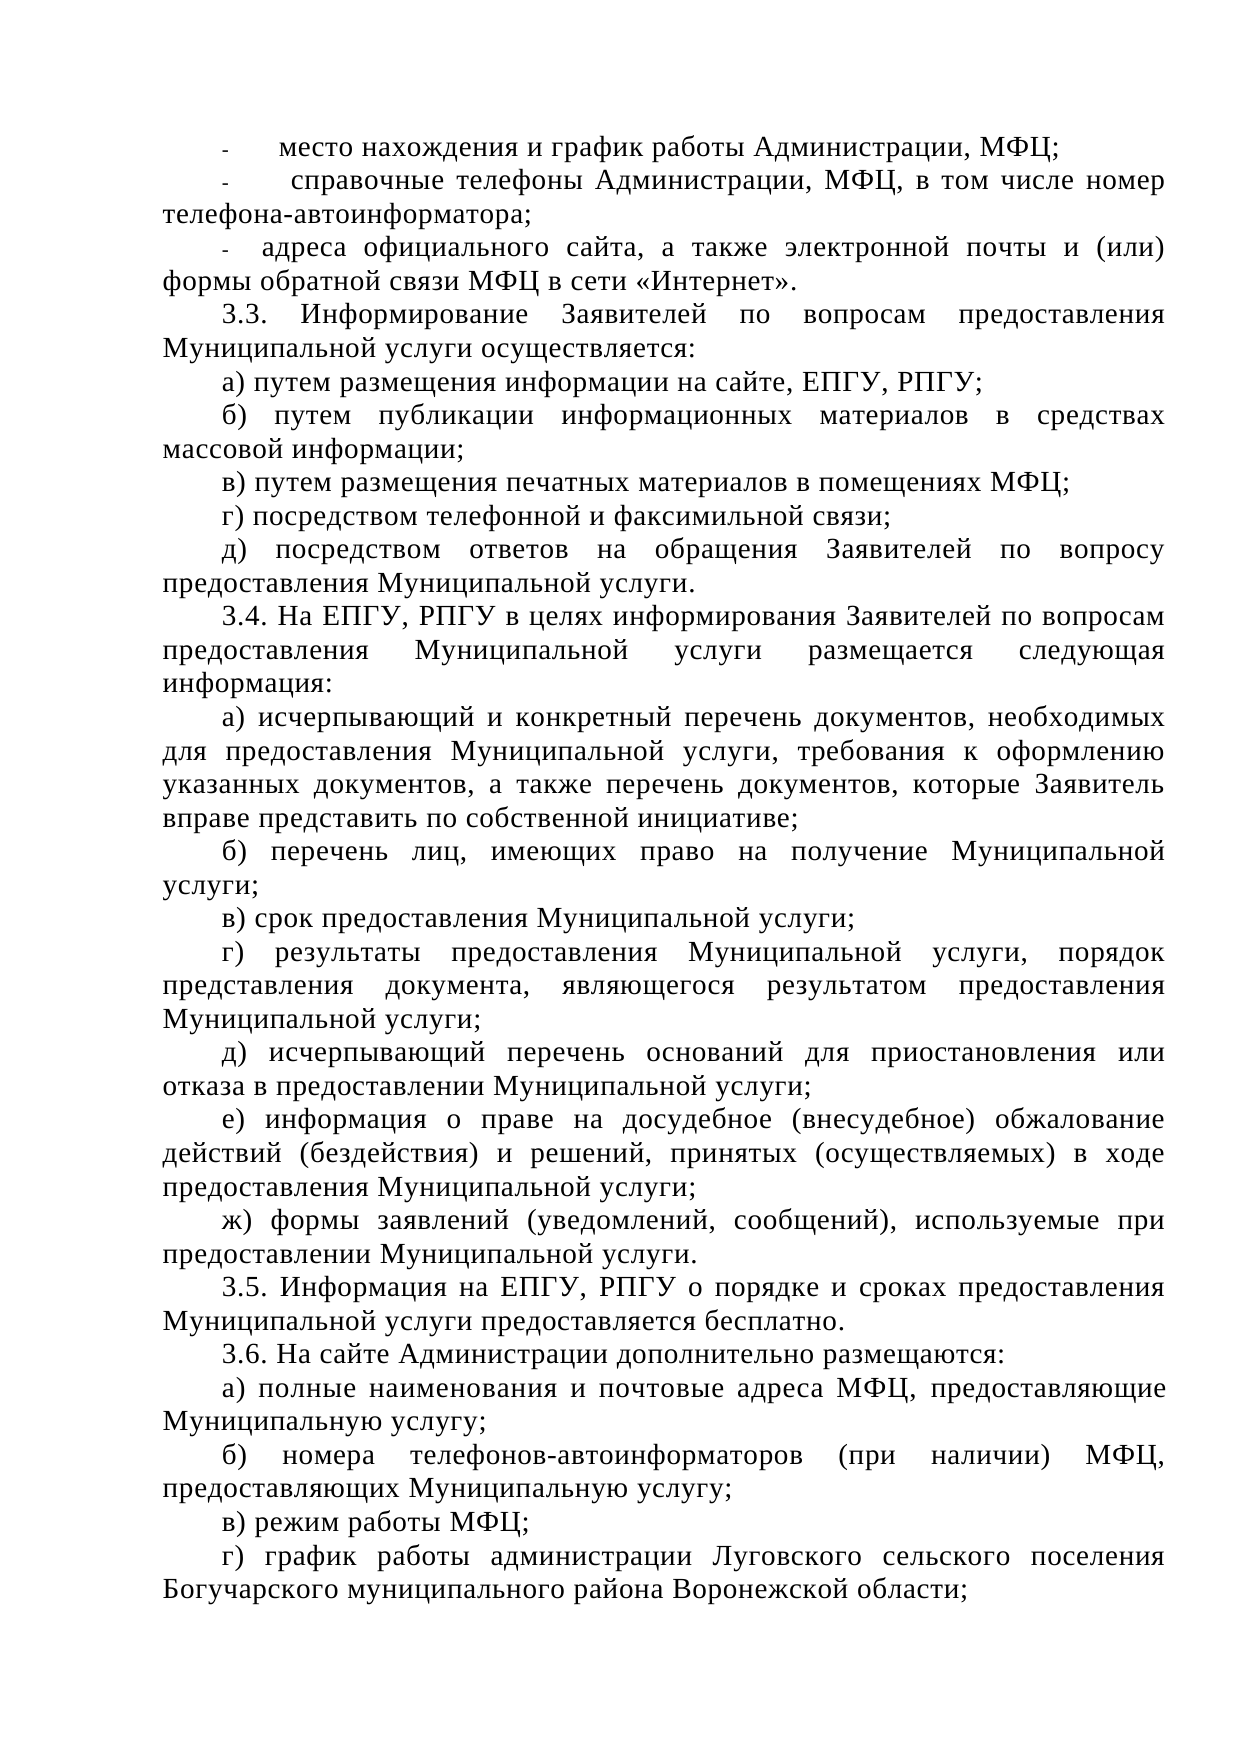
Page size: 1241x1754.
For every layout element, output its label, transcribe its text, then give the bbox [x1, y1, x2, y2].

text г) результаты предоставления Муниципальной услуги, порядок представления документа, являющегося результатом предоставления Муниципальной услуги; [162, 934, 1167, 1034]
text 3.5. Информация на ЕПГУ, РПГУ о порядке и сроках предоставления Муниципальной услуги предоставляется бесплатно. [162, 1269, 1167, 1336]
text ж) формы заявлений (уведомлений, сообщений), используемые при предоставлении Муниципальной услуги. [162, 1202, 1167, 1269]
text е) информация о праве на досудебное (внесудебное) обжалование действий (бездействия) и решений, принятых (осуществляемых) в ходе предоставления Муниципальной услуги; [162, 1102, 1167, 1202]
text а) полные наименования и почтовые адреса МФЦ, предоставляющие Муниципальную услугу; [162, 1370, 1167, 1437]
list место нахождения и график работы Администрации, МФЦ; [162, 129, 1167, 162]
text в) режим работы МФЦ; [162, 1504, 1167, 1538]
text д) посредством ответов на обращения Заявителей по вопросу предоставления Муниципальной услуги. [162, 531, 1167, 598]
text 3.4. На ЕПГУ, РПГУ в целях информирования Заявителей по вопросам предоставления Муниципальной услуги размещается следующая информация: [162, 598, 1167, 699]
text а) исчерпывающий и конкретный перечень документов, необходимых для предоставления Муниципальной услуги, требования к оформлению указанных документов, а также перечень документов, которые Заявитель вправе представить по собственной инициативе; [162, 699, 1167, 833]
text г) график работы администрации Луговского сельского поселения Богучарского муниципального района Воронежской области; [162, 1538, 1167, 1605]
text в) путем размещения печатных материалов в помещениях МФЦ; [162, 464, 1167, 498]
list адреса официального сайта, а также электронной почты и (или) формы обратной связи МФЦ в сети «Интернет». [162, 229, 1167, 297]
text д) исчерпывающий перечень оснований для приостановления или отказа в предоставлении Муниципальной услуги; [162, 1034, 1167, 1102]
text г) посредством телефонной и факсимильной связи; [162, 498, 1167, 531]
text 3.3. Информирование Заявителей по вопросам предоставления Муниципальной услуги осуществляется: [162, 297, 1167, 364]
text а) путем размещения информации на сайте, ЕПГУ, РПГУ; [162, 364, 1167, 397]
text в) срок предоставления Муниципальной услуги; [162, 900, 1167, 934]
list справочные телефоны Администрации, МФЦ, в том числе номер телефона-автоинформатора; [162, 162, 1167, 229]
text б) путем публикации информационных материалов в средствах массовой информации; [162, 397, 1167, 464]
text 3.6. На сайте Администрации дополнительно размещаются: [162, 1336, 1167, 1370]
text б) перечень лиц, имеющих право на получение Муниципальной услуги; [162, 833, 1167, 900]
text б) номера телефонов-автоинформаторов (при наличии) МФЦ, предоставляющих Муниципальную услугу; [162, 1437, 1167, 1504]
